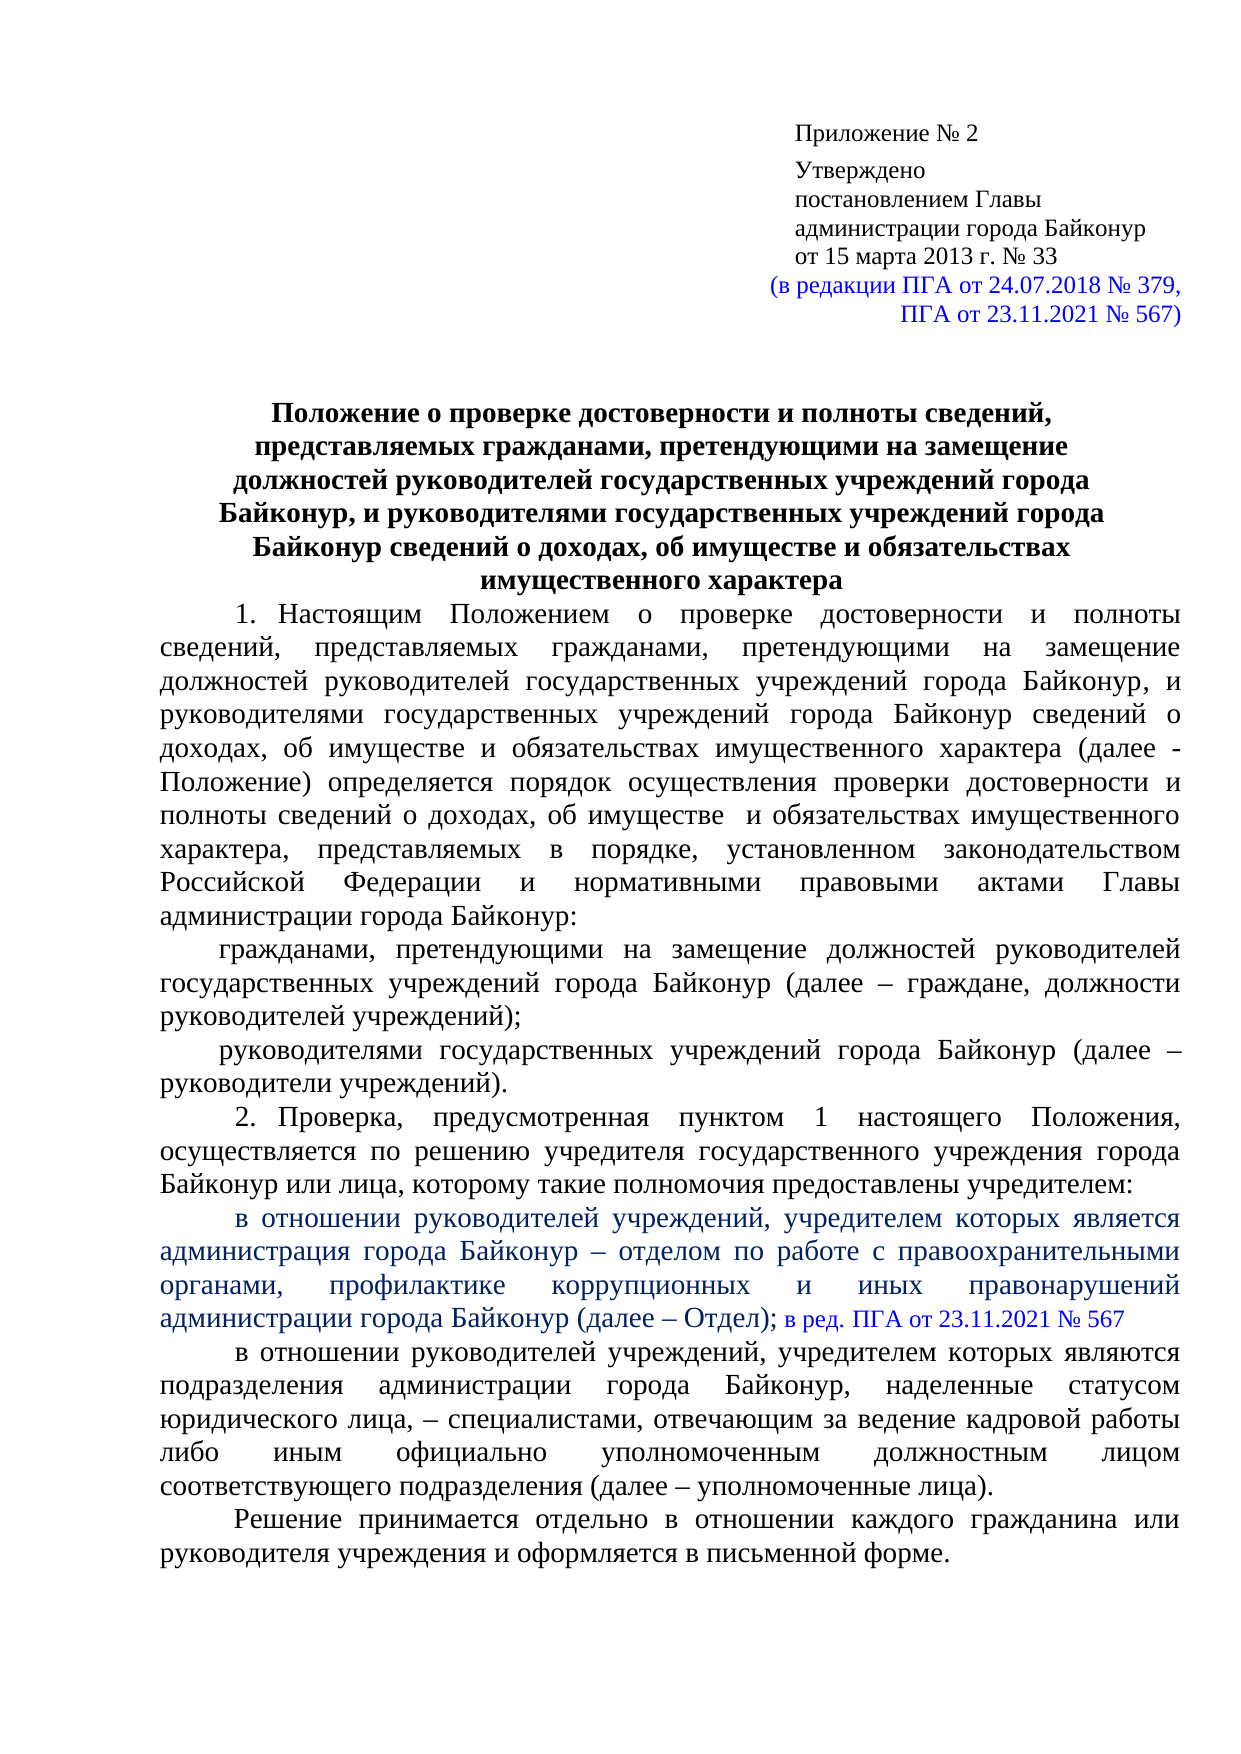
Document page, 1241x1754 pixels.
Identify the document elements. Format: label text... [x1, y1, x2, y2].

list Настоящим Положением о проверке достоверности и полноты сведений, представляемых гражданами, претендующими на замещение должностей руководителей государственных учреждений города Байконур, и руководителями государственных учреждений города Байконур сведений о доходах, об имуществе и обязательствах имущественного характера (далее - Положение) определяется порядок осуществления проверки достоверности и полноты сведений о доходах, об имуществе и обязательствах имущественного характера, представляемых в порядке, установленном законодательством Российской Федерации и нормативными правовыми актами Главы администрации города Байконур: [159, 596, 1181, 931]
list Проверка, предусмотренная пунктом 1 настоящего Положения, осуществляется по решению учредителя государственного учреждения города Байконур или лица, которому такие полномочия предоставлены учредителем: [159, 1099, 1181, 1200]
text постановлением Главы [794, 184, 1181, 213]
text Утверждено [794, 155, 1181, 184]
text руководителями государственных учреждений города Байконур (далее – руководители учреждений). [159, 1032, 1182, 1099]
text Решение принимается отдельно в отношении каждого гражданина или руководителя учреждения и оформляется в письменной форме. [159, 1502, 1181, 1569]
text администрации города Байконур [794, 213, 1181, 241]
text (в редакции ПГА от 24.07.2018 № 379, ПГА от 23.11.2021 № 567) [145, 270, 1181, 328]
text Приложение № 2 [794, 118, 1181, 147]
text гражданами, претендующими на замещение должностей руководителей государственных учреждений города Байконур (далее – граждане, должности руководителей учреждений); [159, 931, 1182, 1032]
text в отношении руководителей учреждений, учредителем которых являются подразделения администрации города Байконур, наделенные статусом юридического лица, – специалистами, отвечающим за ведение кадровой работы либо иным официально уполномоченным должностным лицом соответствующего подразделения (далее – уполномоченные лица). [159, 1334, 1181, 1502]
text в отношении руководителей учреждений, учредителем которых является администрация города Байконур – отделом по работе с правоохранительными органами, профилактике коррупционных и иных правонарушений администрации города Байконур (далее – Отдел); в ред. ПГА от 23.11.2021 № 567 [159, 1200, 1181, 1334]
text Положение о проверке достоверности и полноты сведений, представляемых гражданами, претендующими на замещение должностей руководителей государственных учреждений города Байконур, и руководителями государственных учреждений города Байконур сведений о доходах, об имуществе и обязательствах имущественного характера [218, 395, 1104, 596]
text от 15 марта . № 33 [794, 241, 1181, 270]
